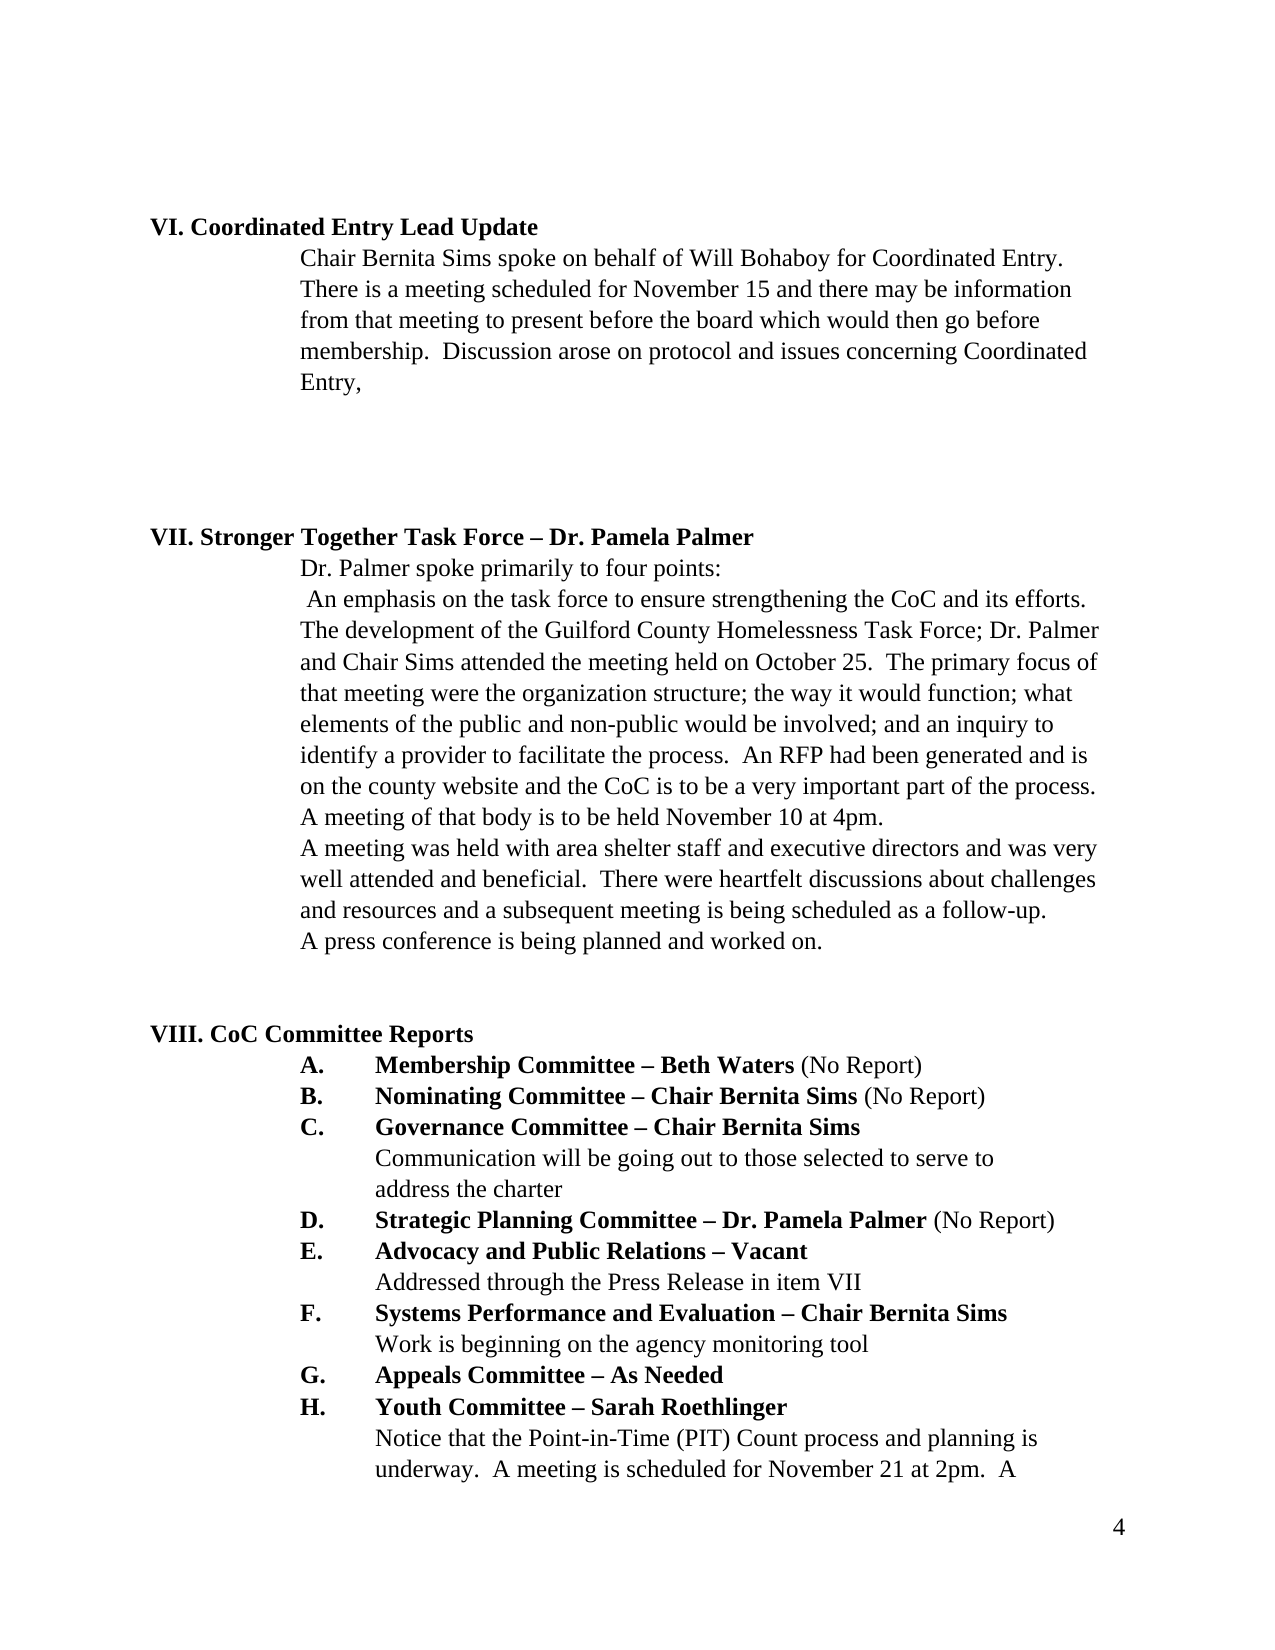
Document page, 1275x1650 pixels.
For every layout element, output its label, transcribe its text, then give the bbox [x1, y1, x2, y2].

text that meeting were the organization structure; the way it would function; what [225, 678, 1125, 706]
text VII. Stronger Together Task Force – Dr. Pamela Palmer [150, 522, 1125, 551]
text E. Advocacy and Public Relations – Vacant [150, 1236, 1125, 1265]
text Dr. Palmer spoke primarily to four points: [150, 553, 1125, 582]
text VIII. CoC Committee Reports [150, 1019, 1125, 1048]
text H. Youth Committee – Sarah Roethlinger [150, 1392, 1125, 1420]
text An emphasis on the task force to ensure strengthening the CoC and its efforts. [225, 584, 1125, 613]
text F. Systems Performance and Evaluation – Chair Bernita Sims [150, 1298, 1125, 1327]
text B. Nominating Committee – Chair Bernita Sims (No Report) [150, 1081, 1125, 1110]
text Work is beginning on the agency monitoring tool [150, 1329, 1125, 1358]
text Entry, [150, 367, 1125, 396]
text membership. Discussion arose on protocol and issues concerning Coordinated [150, 336, 1125, 365]
text Notice that the Point-in-Time (PIT) Count process and planning is [150, 1423, 1125, 1451]
text and Chair Sims attended the meeting held on October 25. The primary focus of [225, 647, 1125, 675]
text A meeting of that body is to be held November 10 at 4pm. [225, 802, 1125, 831]
text A meeting was held with area shelter staff and executive directors and was very [225, 833, 1125, 862]
text Addressed through the Press Release in item VII [150, 1267, 1125, 1296]
text and resources and a subsequent meeting is being scheduled as a follow-up. [225, 895, 1125, 924]
text Communication will be going out to those selected to serve to [150, 1143, 1125, 1172]
text address the charter [150, 1174, 1125, 1203]
text A press conference is being planned and worked on. [225, 926, 1125, 955]
text A. Membership Committee – Beth Waters (No Report) [150, 1050, 1125, 1079]
text C. Governance Committee – Chair Bernita Sims [150, 1112, 1125, 1141]
text identify a provider to facilitate the process. An RFP had been generated and is [225, 740, 1125, 768]
text VI. Coordinated Entry Lead Update [150, 212, 1125, 241]
text G. Appeals Committee – As Needed [150, 1361, 1125, 1389]
text well attended and beneficial. There were heartfelt discussions about challenges [225, 864, 1125, 893]
text The development of the Guilford County Homelessness Task Force; Dr. Palmer [225, 616, 1125, 644]
text elements of the public and non-public would be involved; and an inquiry to [225, 709, 1125, 737]
text There is a meeting scheduled for November 15 and there may be information [150, 274, 1125, 303]
text D. Strategic Planning Committee – Dr. Pamela Palmer (No Report) [150, 1205, 1125, 1234]
text on the county website and the CoC is to be a very important part of the process. [225, 771, 1125, 799]
text from that meeting to present before the board which would then go before [150, 305, 1125, 334]
text underway. A meeting is scheduled for November 21 at 2pm. A [150, 1454, 1125, 1482]
text Chair Bernita Sims spoke on behalf of Will Bohaboy for Coordinated Entry. [150, 243, 1125, 272]
